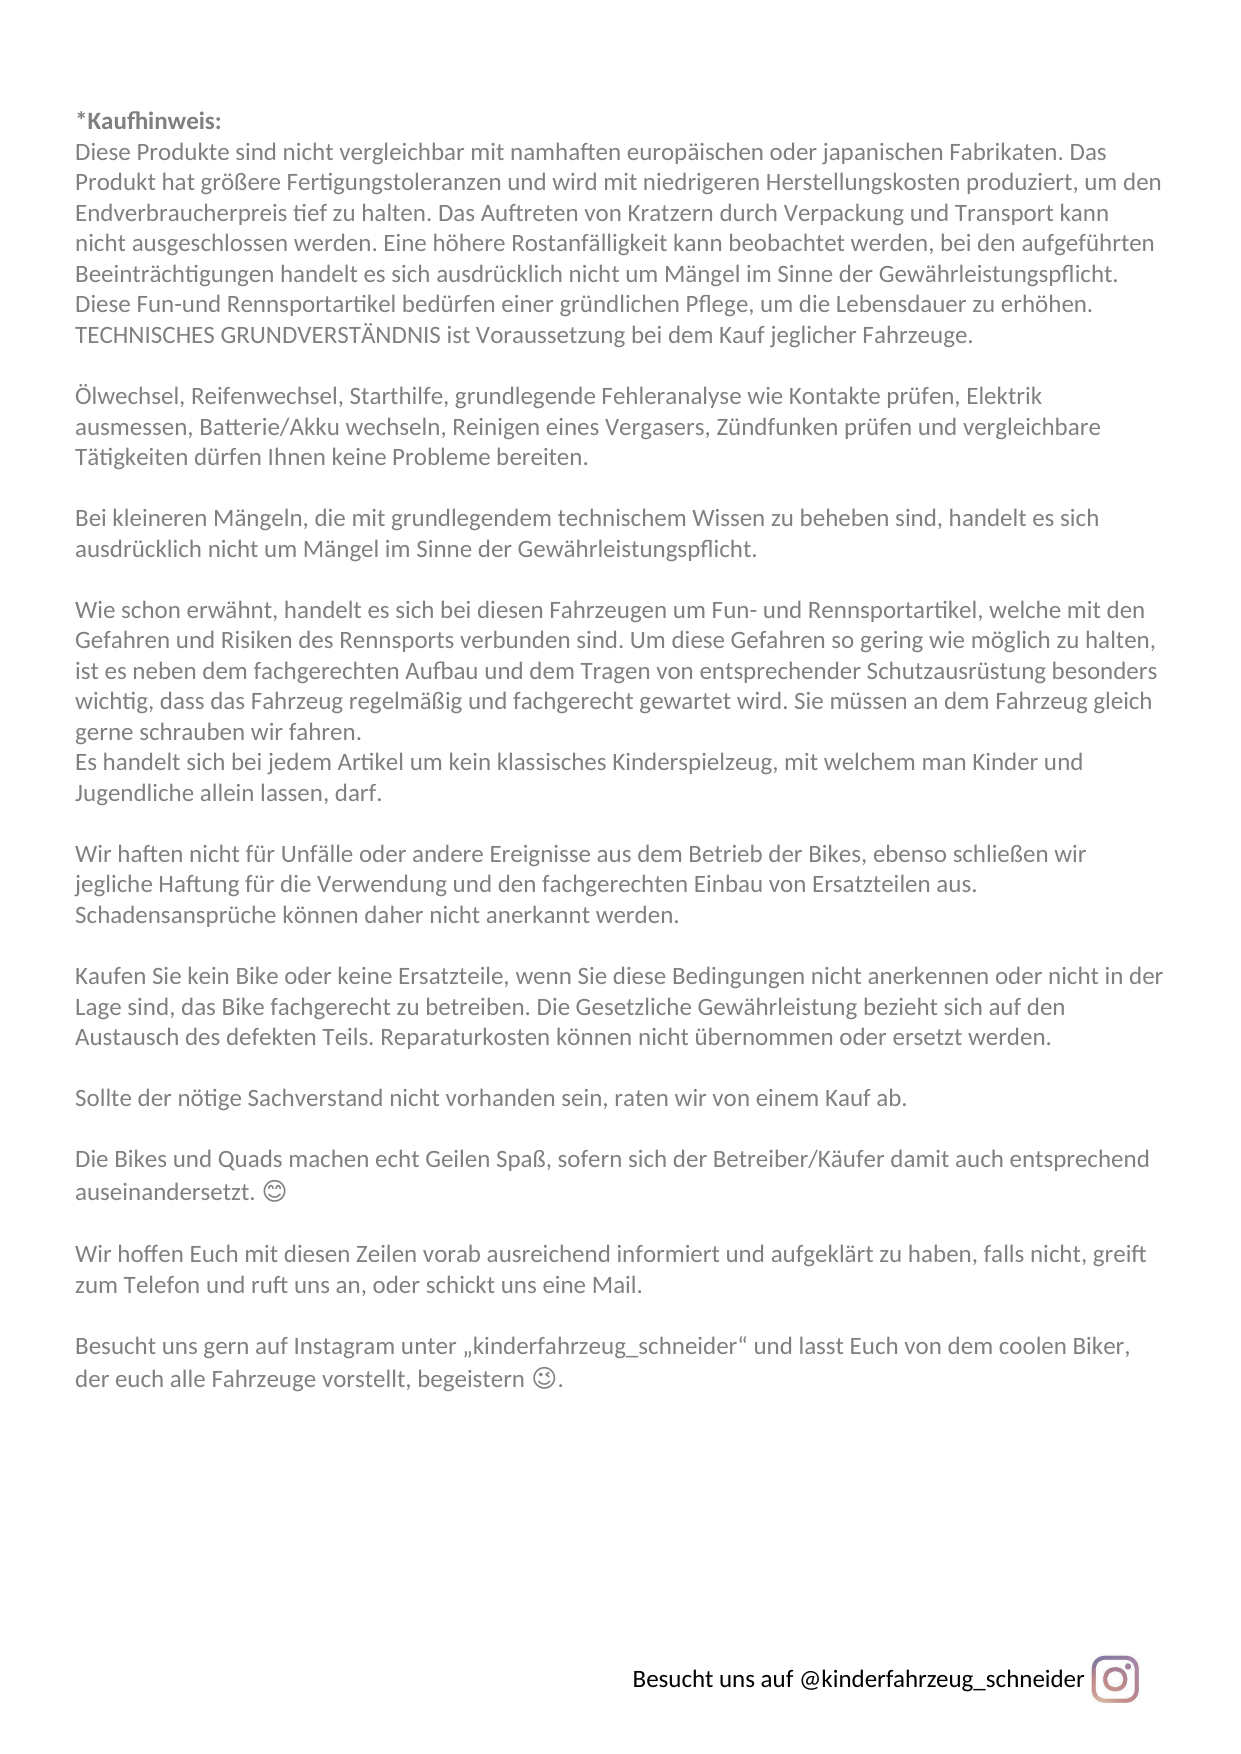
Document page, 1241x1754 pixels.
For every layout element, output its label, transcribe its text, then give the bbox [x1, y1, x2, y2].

text Diese Produkte sind nicht vergleichbar mit namhaften europäischen oder japanischen Fabrikaten. Das Produkt hat größere Fertigungstoleranzen und wird mit niedrigeren Herstellungskosten produziert, um den Endverbraucherpreis tief zu halten. Das Auftreten von Kratzern durch Verpackung und Transport kann nicht ausgeschlossen werden. Eine höhere Rostanfälligkeit kann beobachtet werden, bei den aufgeführten Beeinträchtigungen handelt es sich ausdrücklich nicht um Mängel im Sinne der Gewährleistungspflicht. Diese Fun-und Rennsportartikel bedürfen einer gründlichen Pflege, um die Lebensdauer zu erhöhen. [75, 136, 1165, 319]
text TECHNISCHES GRUNDVERSTÄNDNIS ist Voraussetzung bei dem Kauf jeglicher Fahrzeuge. [75, 319, 1165, 350]
text Bei kleineren Mängeln, die mit grundlegendem technischem Wissen zu beheben sind, handelt es sich ausdrücklich nicht um Mängel im Sinne der Gewährleistungspflicht. [75, 502, 1165, 563]
picture [1081, 1645, 1149, 1713]
text Kaufen Sie kein Bike oder keine Ersatzteile, wenn Sie diese Bedingungen nicht anerkennen oder nicht in der Lage sind, das Bike fachgerecht zu betreiben. Die Gesetzliche Gewährleistung bezieht sich auf den Austausch des defekten Teils. Reparaturkosten können nicht übernommen oder ersetzt werden. [75, 960, 1165, 1052]
text Sollte der nötige Sachverstand nicht vorhanden sein, raten wir von einem Kauf ab. [75, 1082, 1165, 1113]
text *Kaufhinweis: [75, 106, 1165, 136]
text Die Bikes und Quads machen echt Geilen Spaß, sofern sich der Betreiber/Käufer damit auch entsprechend auseinandersetzt. [75, 1143, 1165, 1208]
text Ölwechsel, Reifenwechsel, Starthilfe, grundlegende Fehleranalyse wie Kontakte prüfen, Elektrik ausmessen, Batterie/Akku wechseln, Reinigen eines Vergasers, Zündfunken prüfen und vergleichbare Tätigkeiten dürfen Ihnen keine Probleme bereiten. [75, 380, 1165, 472]
text Es handelt sich bei jedem Artikel um kein klassisches Kinderspielzeug, mit welchem man Kinder und Jugendliche allein lassen, darf. [75, 746, 1165, 807]
text Besucht uns gern auf Instagram unter „kinderfahrzeug_schneider“ und lasst Euch von dem coolen Biker, der euch alle Fahrzeuge vorstellt, begeistern . [75, 1330, 1165, 1394]
text Wir hoffen Euch mit diesen Zeilen vorab ausreichend informiert und aufgeklärt zu haben, falls nicht, greift zum Telefon und ruft uns an, oder schickt uns eine Mail. [75, 1238, 1165, 1299]
text Wir haften nicht für Unfälle oder andere Ereignisse aus dem Betrieb der Bikes, ebenso schließen wir jegliche Haftung für die Verwendung und den fachgerechten Einbau von Ersatzteilen aus. Schadensansprüche können daher nicht anerkannt werden. [75, 838, 1165, 929]
text Wie schon erwähnt, handelt es sich bei diesen Fahrzeugen um Fun- und Rennsportartikel, welche mit den Gefahren und Risiken des Rennsports verbunden sind. Um diese Gefahren so gering wie möglich zu halten, ist es neben dem fachgerechten Aufbau und dem Tragen von entsprechender Schutzausrüstung besonders wichtig, dass das Fahrzeug regelmäßig und fachgerecht gewartet wird. Sie müssen an dem Fahrzeug gleich gerne schrauben wir fahren. [75, 594, 1165, 746]
